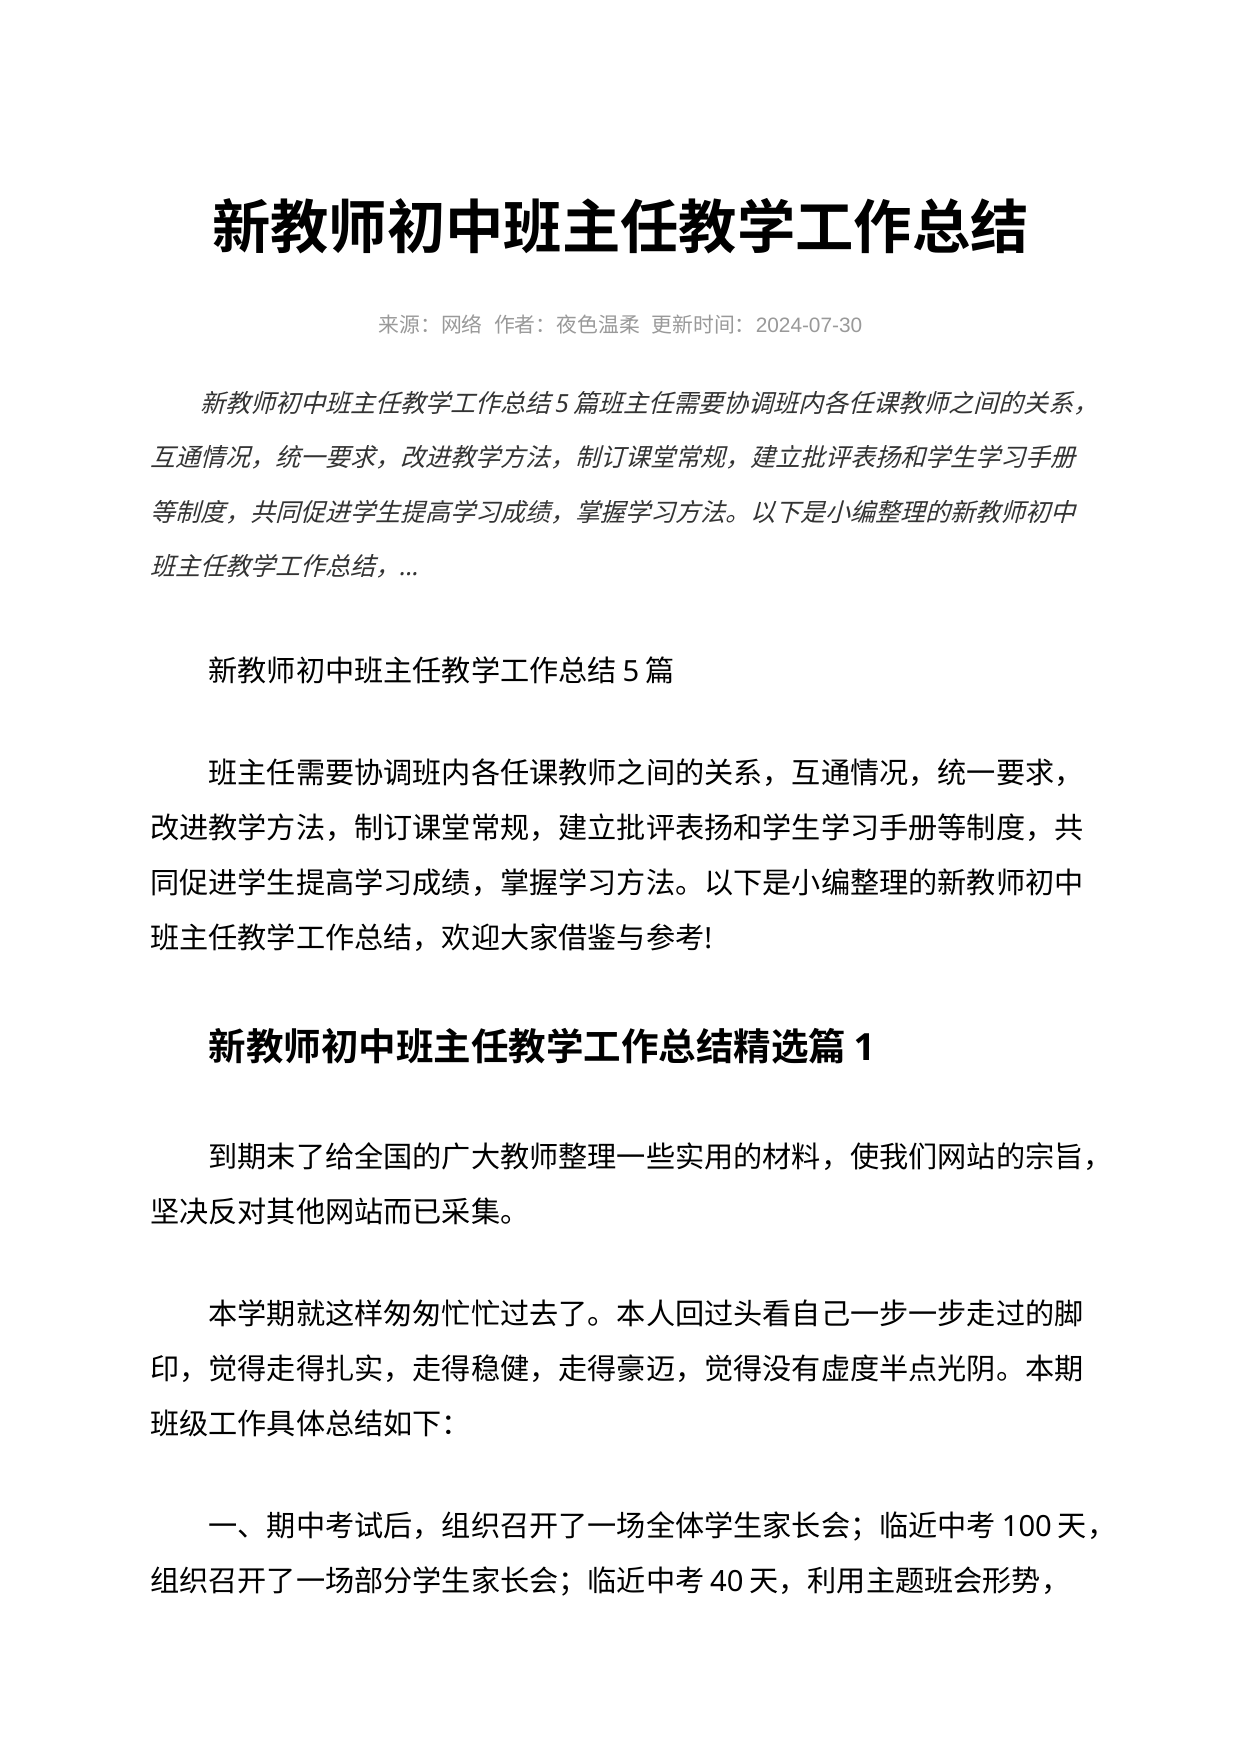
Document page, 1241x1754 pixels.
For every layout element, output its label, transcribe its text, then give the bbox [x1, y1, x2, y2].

subtitle 新教师初中班主任教学工作总结 [150, 181, 1090, 266]
text 新教师初中班主任教学工作总结精选篇1 [150, 1016, 1090, 1071]
text 来源：网络 作者：夜色温柔 更新时间：2024-07-30 [150, 313, 1090, 337]
text 新教师初中班主任教学工作总结5篇班主任需要协调班内各任课教师之间的关系，互通情况，统一要求，改进教学方法，制订课堂常规，建立批评表扬和学生学习手册等制度，共同促进学生提高学习成绩，掌握学习方法。以下是小编整理的新教师初中班主任教学工作总结，... [150, 383, 1090, 583]
text 到期末了给全国的广大教师整理一些实用的材料，使我们网站的宗旨，坚决反对其他网站而已采集。 [150, 1134, 1090, 1231]
text 班主任需要协调班内各任课教师之间的关系，互通情况，统一要求，改进教学方法，制订课堂常规，建立批评表扬和学生学习手册等制度，共同促进学生提高学习成绩，掌握学习方法。以下是小编整理的新教师初中班主任教学工作总结，欢迎大家借鉴与参考! [150, 750, 1090, 957]
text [150, 1502, 1090, 1600]
text 新教师初中班主任教学工作总结5篇 [150, 648, 1090, 690]
text 本学期就这样匆匆忙忙过去了。本人回过头看自己一步一步走过的脚印，觉得走得扎实，走得稳健，走得豪迈，觉得没有虚度半点光阴。本期班级工作具体总结如下： [150, 1291, 1090, 1443]
